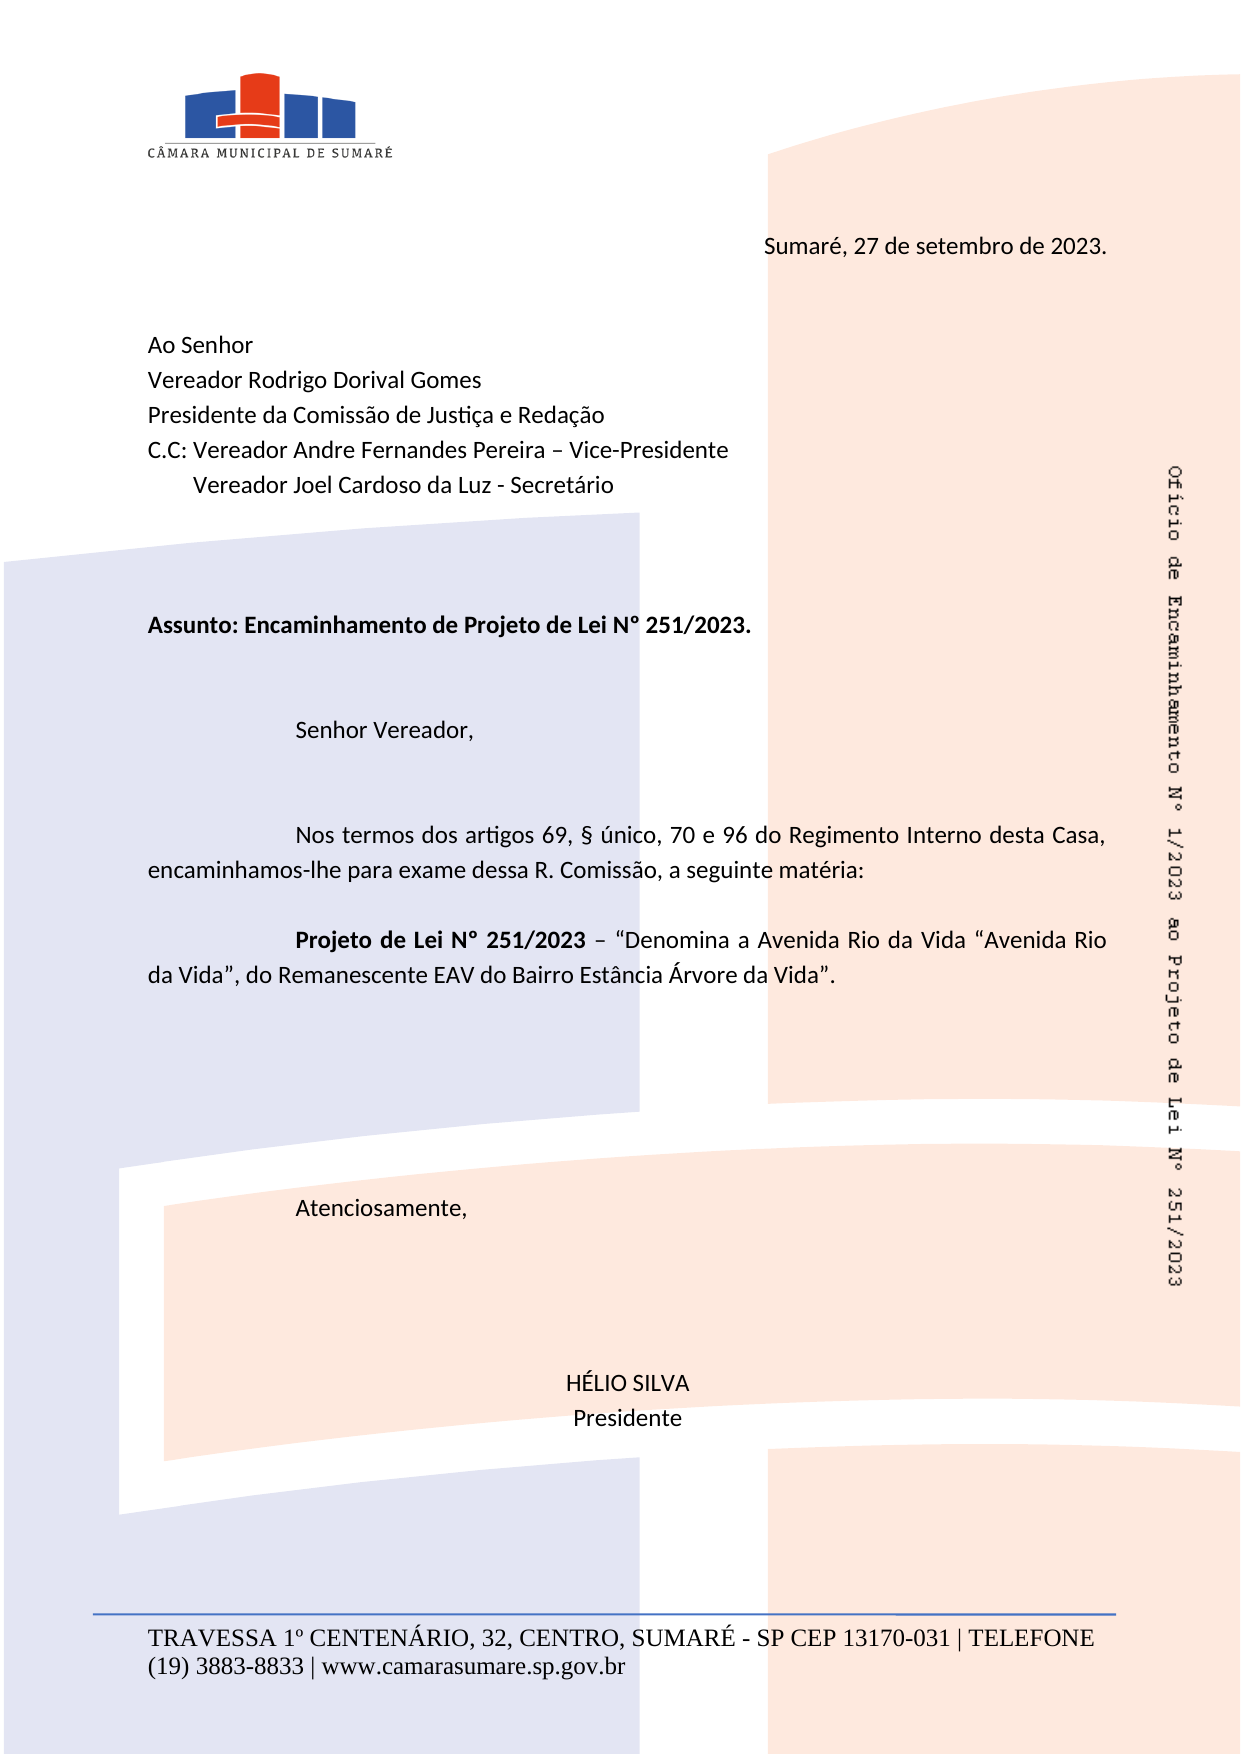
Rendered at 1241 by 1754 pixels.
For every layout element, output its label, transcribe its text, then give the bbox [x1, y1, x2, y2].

text Presidente [148, 1403, 1107, 1433]
subtitle Atenciosamente, [148, 1193, 1107, 1223]
text Vereador Rodrigo Dorival Gomes [148, 364, 1107, 395]
text Ao Senhor [148, 329, 1107, 360]
text Assunto: Encaminhamento de Projeto de Lei Nº 251/2023. [148, 609, 1107, 640]
text Senhor Vereador, [148, 714, 1107, 745]
picture [1142, 462, 1205, 1292]
text Sumaré, 27 de setembro de 2023. [148, 230, 1107, 261]
text C.C: Vereador Andre Fernandes Pereira – Vice-Presidente [148, 434, 1107, 465]
picture [147, 73, 394, 160]
text Vereador Joel Cardoso da Luz - Secretário [148, 469, 1107, 500]
text Nos termos dos artigos 69, § único, 70 e 96 do Regimento Interno desta Casa, encaminhamos-lhe para exame dessa R. Comissão, a seguinte matéria: [148, 819, 1107, 885]
text Projeto de Lei Nº 251/2023 – “Denomina a Avenida Rio da Vida “Avenida Rio da Vida”, do Remanescente EAV do Bairro Estância Árvore da Vida”. [148, 924, 1107, 990]
text Presidente da Comissão de Justiça e Redação [148, 399, 1107, 430]
text HÉLIO SILVA [148, 1368, 1107, 1398]
